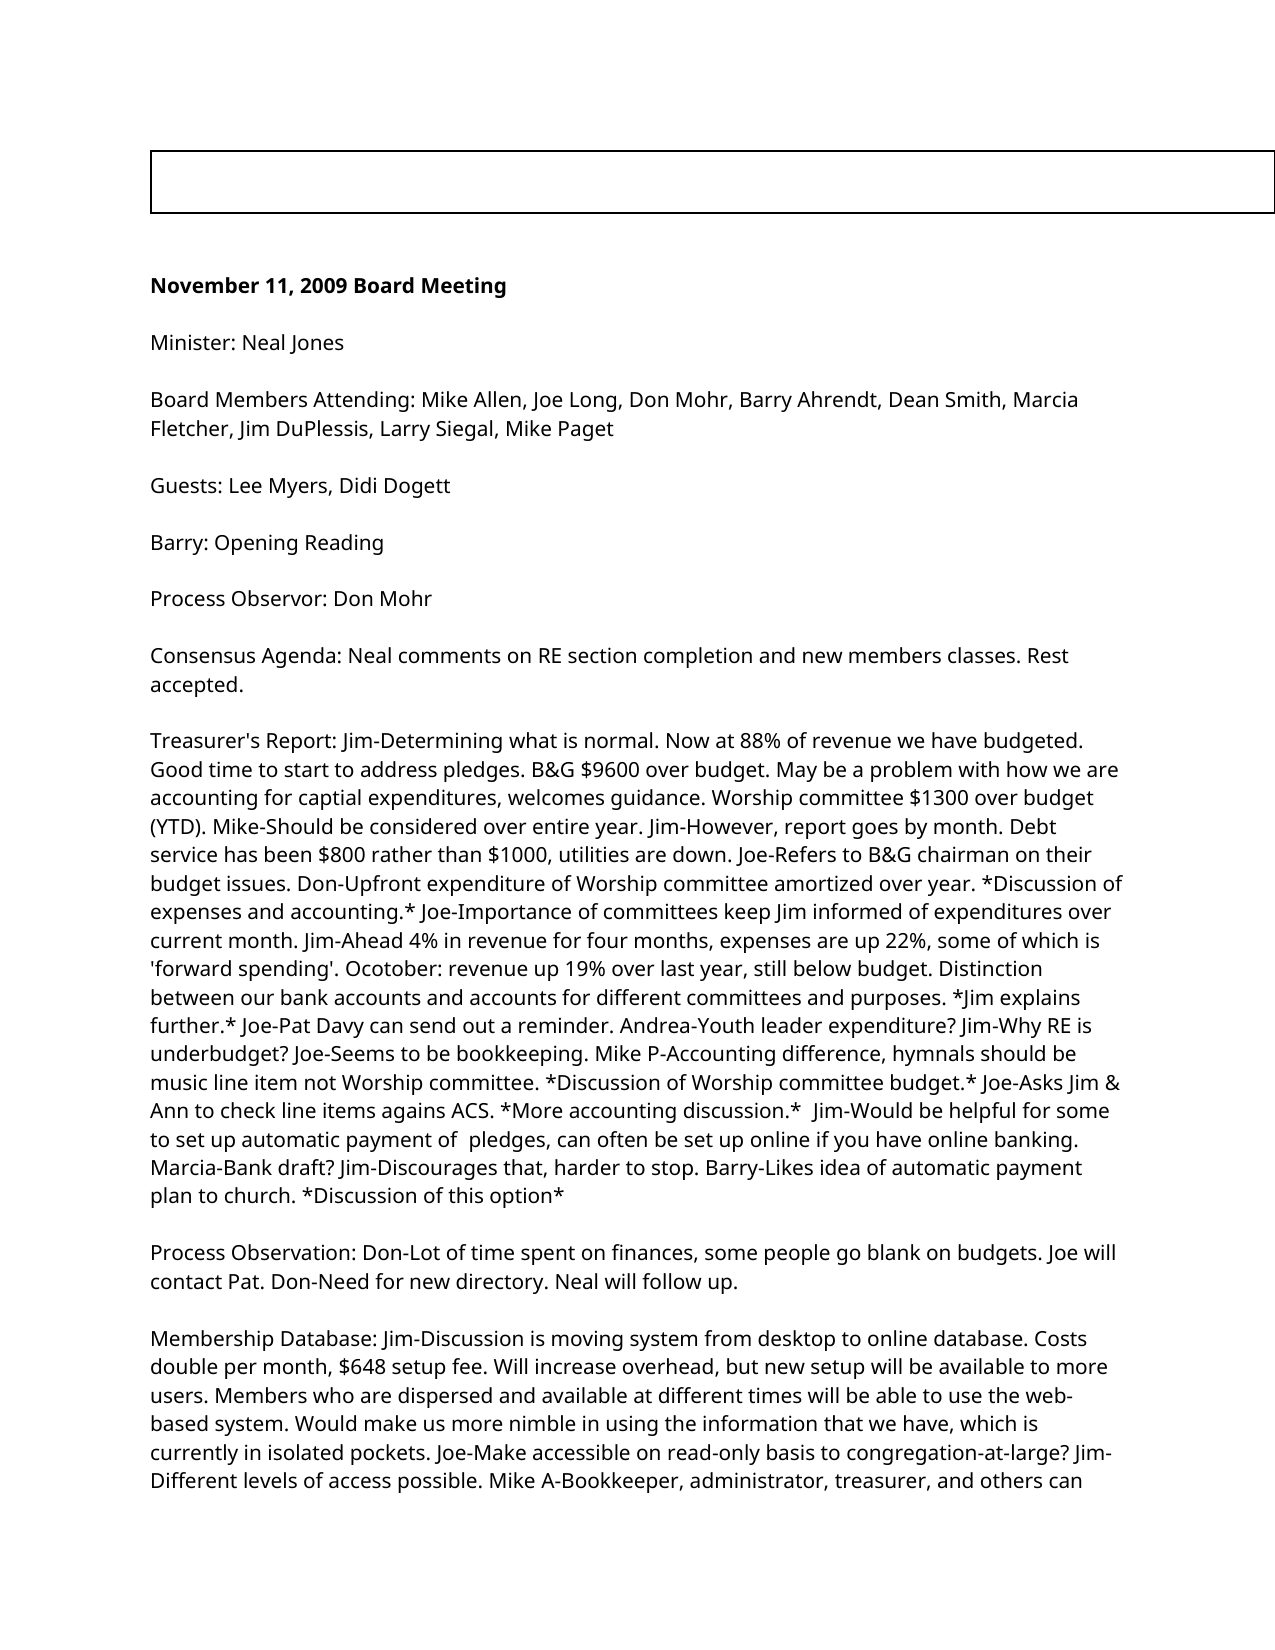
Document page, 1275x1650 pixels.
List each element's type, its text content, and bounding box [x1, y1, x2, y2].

table_header [152, 152, 1274, 212]
text Consensus Agenda: Neal comments on RE section completion and new members classes. Rest accepted. [150, 641, 1125, 698]
text November 11, 2009 Board Meeting [150, 272, 1125, 300]
text Process Observation: Don-Lot of time spent on finances, some people go blank on budgets. Joe will contact Pat. Don-Need for new directory. Neal will follow up. [150, 1238, 1125, 1295]
text Board Members Attending: Mike Allen, Joe Long, Don Mohr, Barry Ahrendt, Dean Smith, Marcia Fletcher, Jim DuPlessis, Larry Siegal, Mike Paget [150, 385, 1125, 442]
text Minister: Neal Jones [150, 328, 1125, 357]
text Process Observor: Don Mohr [150, 584, 1125, 613]
text Treasurer's Report: Jim-Determining what is normal. Now at 88% of revenue we have budgeted. Good time to start to address pledges. B&G $9600 over budget. May be a problem with how we are accounting for captial expenditures, welcomes guidance. Worship committee $1300 over budget (YTD). Mike-Should be considered over entire year. Jim-However, report goes by month. Debt service has been $800 rather than $1000, utilities are down. Joe-Refers to B&G chairman on their budget issues. Don-Upfront expenditure of Worship committee amortized over year. *Discussion of expenses and accounting.* Joe-Importance of committees keep Jim informed of expenditures over current month. Jim-Ahead 4% in revenue for four months, expenses are up 22%, some of which is 'forward spending'. Ocotober: revenue up 19% over last year, still below budget. Distinction between our bank accounts and accounts for different committees and purposes. *Jim explains further.* Joe-Pat Davy can send out a reminder. Andrea-Youth leader expenditure? Jim-Why RE is underbudget? Joe-Seems to be bookkeeping. Mike P-Accounting difference, hymnals should be music line item not Worship committee. *Discussion of Worship committee budget.* Joe-Asks Jim & Ann to check line items agains ACS. *More accounting discussion.* Jim-Would be helpful for some to set up automatic payment of pledges, can often be set up online if you have online banking. Marcia-Bank draft? Jim-Discourages that, harder to stop. Barry-Likes idea of automatic payment plan to church. *Discussion of this option* [150, 727, 1125, 1210]
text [150, 1324, 1125, 1494]
text Guests: Lee Myers, Didi Dogett [150, 471, 1125, 499]
text Barry: Opening Reading [150, 528, 1125, 556]
